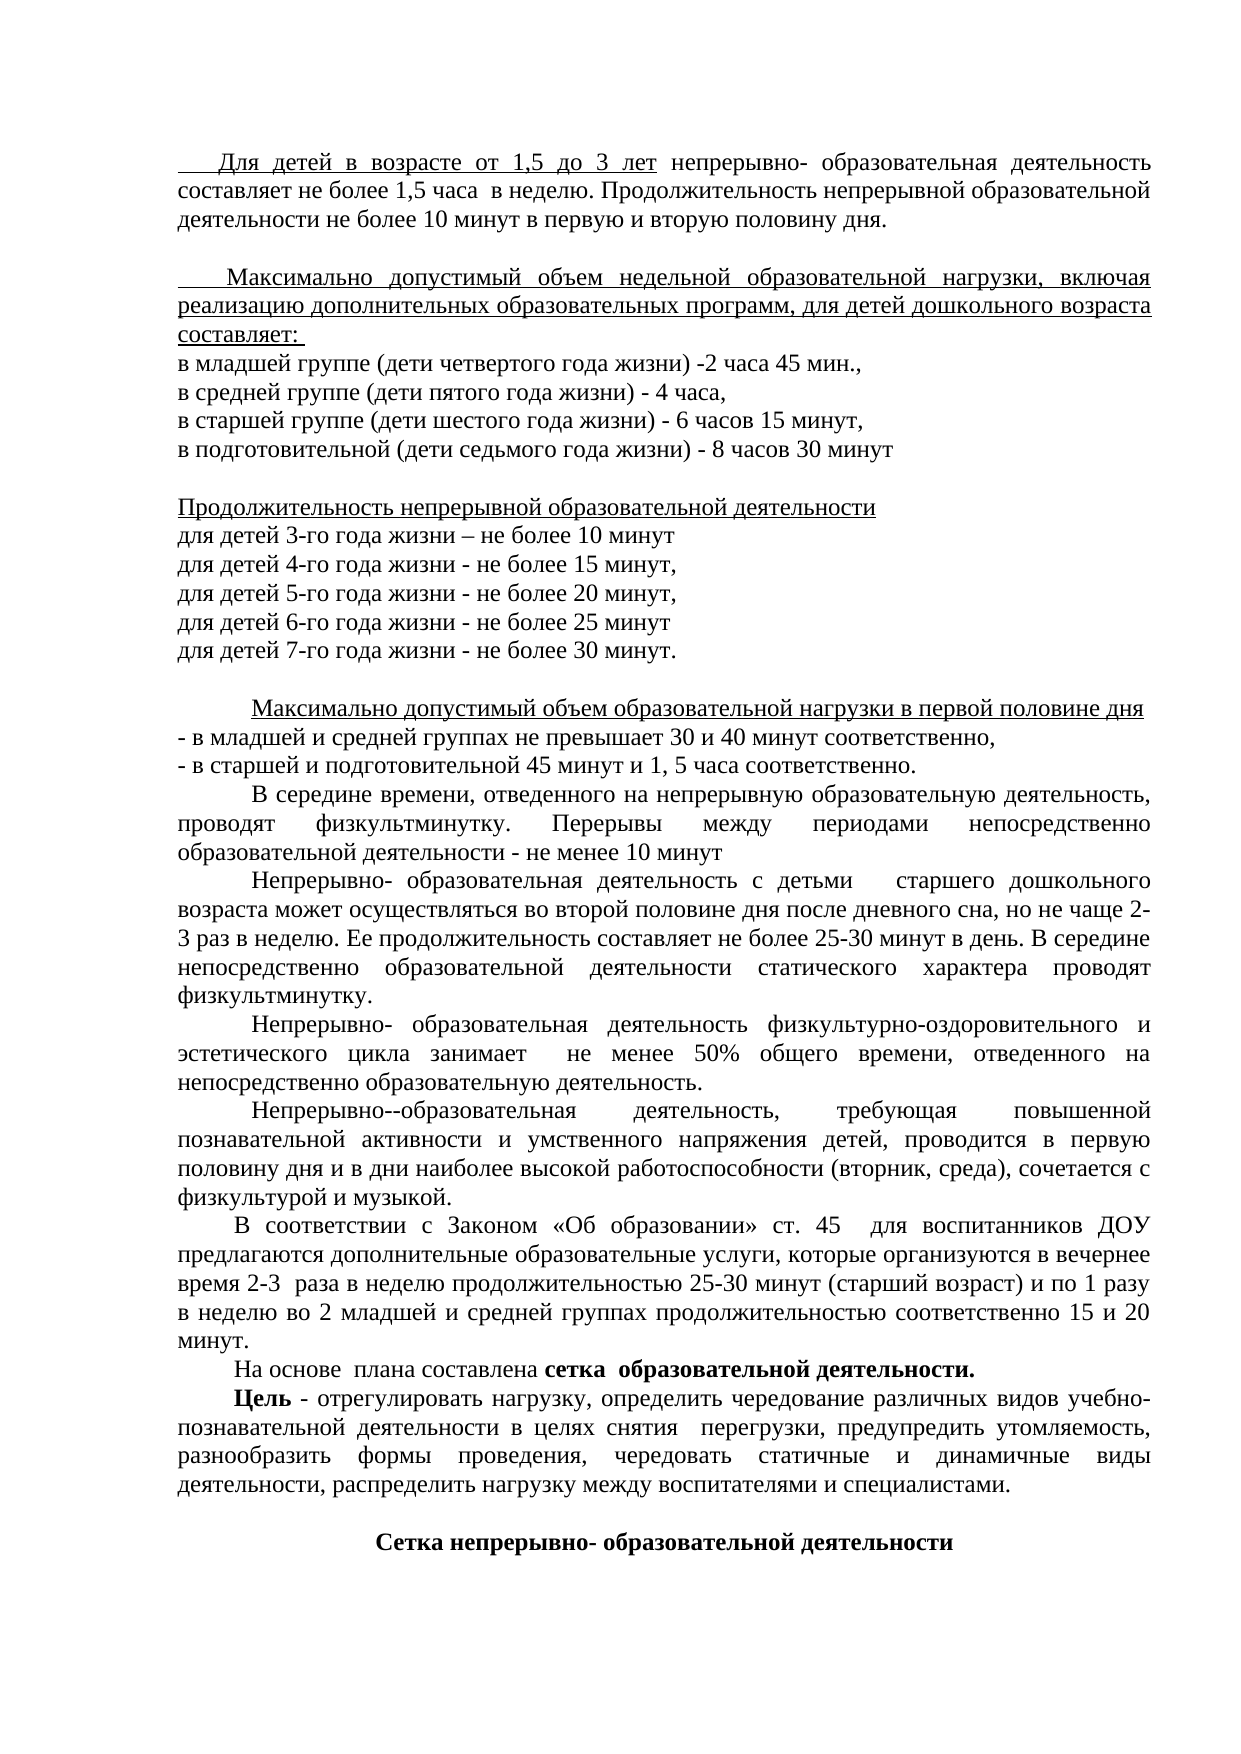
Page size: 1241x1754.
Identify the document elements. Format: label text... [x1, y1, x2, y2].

text - в старшей и подготовительной 45 минут и 1, 5 часа соответственно. [177, 751, 1152, 779]
text Непрерывно--образовательная деятельность, требующая повышенной познавательной активности и умственного напряжения детей, проводится в первую половину дня и в дни наиболее высокой работоспособности (вторник, среда), сочетается с физкультурой и музыкой. [177, 1096, 1152, 1211]
text Сетка непрерывно- образовательной деятельности [177, 1527, 1152, 1556]
text Непрерывно- образовательная деятельность с детьми старшего дошкольного возраста может осуществляться во второй половине дня после дневного сна, но не чаще 2-3 раз в неделю. Ее продолжительность составляет не более 25-30 минут в день. В середине непосредственно образовательной деятельности статического характера проводят физкультминутку. [177, 866, 1152, 1009]
text для детей 4-го года жизни - не более 15 минут, [177, 549, 1152, 578]
text Максимально допустимый объем недельной образовательной нагрузки, включая реализацию дополнительных образовательных программ, для детей дошкольного возраста составляет: [177, 262, 1152, 316]
text На основе плана составлена сетка образовательной деятельности. [177, 1354, 1152, 1383]
text для детей 3-го года жизни – не более 10 минут [177, 521, 1152, 549]
text Для детей в возрасте от 1,5 до 3 лет непрерывно- образовательная деятельность составляет не более 1,5 часа в неделю. Продолжительность непрерывной образовательной деятельности не более 10 минут в первую и вторую половину дня. [177, 147, 1152, 233]
text в старшей группе (дети шестого года жизни) - 6 часов 15 минут, [177, 406, 1152, 434]
text - в младшей и средней группах не превышает 30 и 40 минут соответственно, [177, 722, 1152, 751]
text для детей 5-го года жизни - не более 20 минут, [177, 578, 1152, 607]
text Максимально допустимый объем образовательной нагрузки в первой половине дня [177, 693, 1152, 722]
text для детей 6-го года жизни - не более 25 минут [177, 607, 1152, 636]
text В середине времени, отведенного на непрерывную образовательную деятельность, проводят физкультминутку. Перерывы между периодами непосредственно образовательной деятельности - не менее 10 минут [177, 779, 1152, 866]
text Непрерывно- образовательная деятельность физкультурно-оздоровительного и эстетического цикла занимает не менее 50% общего времени, отведенного на непосредственно образовательную деятельность. [177, 1009, 1152, 1096]
text для детей 7-го года жизни - не более 30 минут. [177, 636, 1152, 664]
text в средней группе (дети пятого года жизни) - 4 часа, [177, 377, 1152, 406]
text В соответствии с Законом «Об образовании» ст. 45 для воспитанников ДОУ предлагаются дополнительные образовательные услуги, которые организуются в вечернее время 2-3 раза в неделю продолжительностью 25-30 минут (старший возраст) и по 1 разу в неделю во 2 младшей и средней группах продолжительностью соответственно 15 и 20 минут. [177, 1211, 1152, 1354]
text Продолжительность непрерывной образовательной деятельности [177, 492, 1152, 521]
text Максимально допустимый объем недельной образовательной нагрузки, включая реализацию дополнительных образовательных программ, для детей дошкольного возраста составляет: [177, 317, 1152, 348]
text в подготовительной (дети седьмого года жизни) - 8 часов 30 минут [177, 434, 1152, 463]
text Цель - отрегулировать нагрузку, определить чередование различных видов учебно-познавательной деятельности в целях снятия перегрузки, предупредить утомляемость, разнообразить формы проведения, чередовать статичные и динамичные виды деятельности, распределить нагрузку между воспитателями и специалистами. [177, 1383, 1152, 1498]
text в младшей группе (дети четвертого года жизни) -2 часа 45 мин., [177, 348, 1152, 377]
